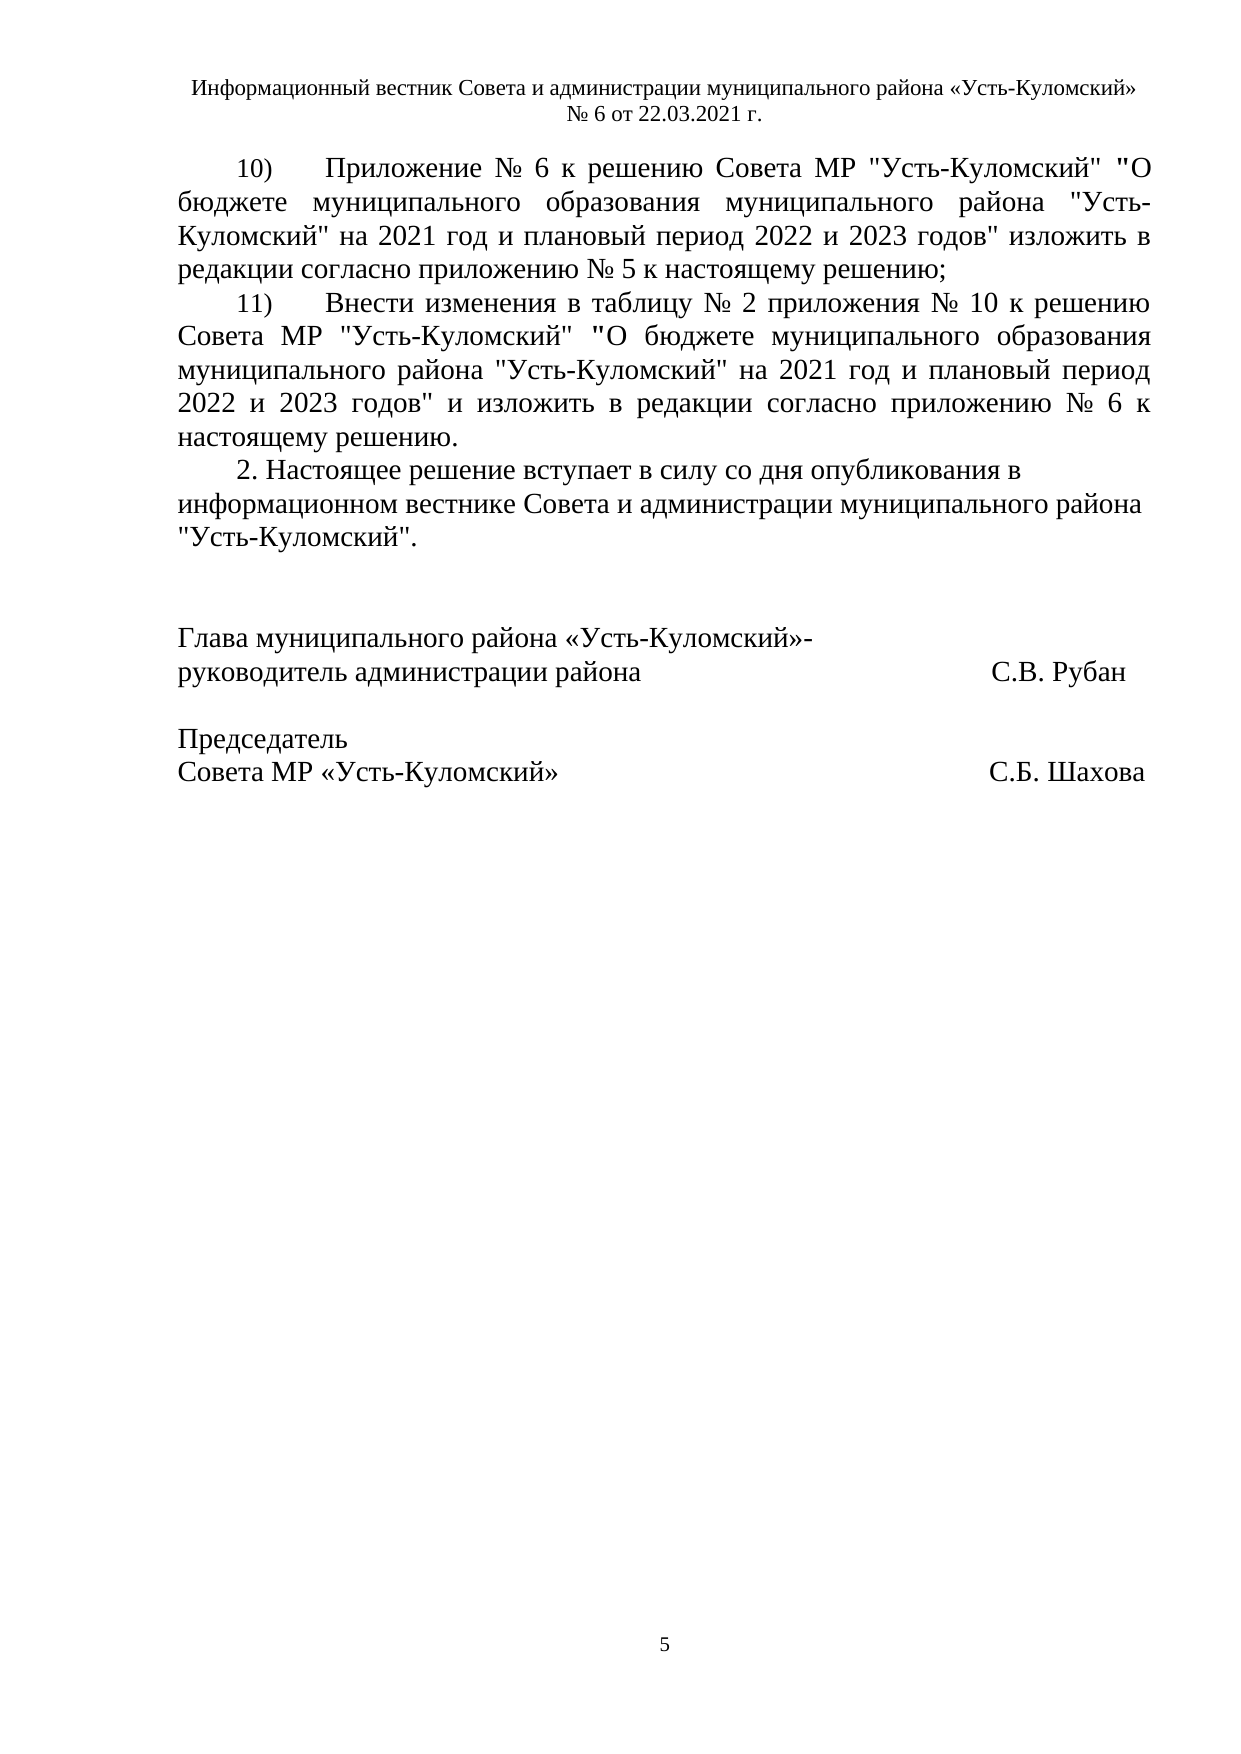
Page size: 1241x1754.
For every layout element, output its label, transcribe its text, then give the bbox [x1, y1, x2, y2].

text Председатель [177, 721, 1152, 754]
list Приложение № 6 к решению Совета МР "Усть-Куломский" "О бюджете муниципального образования муниципального района "Усть-Куломский" на 2021 год и плановый период 2022 и 2023 годов" изложить в редакции согласно приложению № 5 к настоящему решению; [177, 151, 1152, 285]
text руководитель администрации района С.В. Рубан [177, 654, 1152, 687]
list Внести изменения в таблицу № 2 приложения № 10 к решению Совета МР "Усть-Куломский" "О бюджете муниципального образования муниципального района "Усть-Куломский" на 2021 год и плановый период 2022 и 2023 годов" и изложить в редакции согласно приложению № 6 к настоящему решению. [177, 285, 1152, 452]
text Совета МР «Усть-Куломский» С.Б. Шахова [177, 754, 1152, 788]
text Глава муниципального района «Усть-Куломский»- [177, 620, 1152, 654]
text 2. Настоящее решение вступает в силу со дня опубликования в информационном вестнике Совета и администрации муниципального района "Усть-Куломский". [177, 452, 1152, 553]
